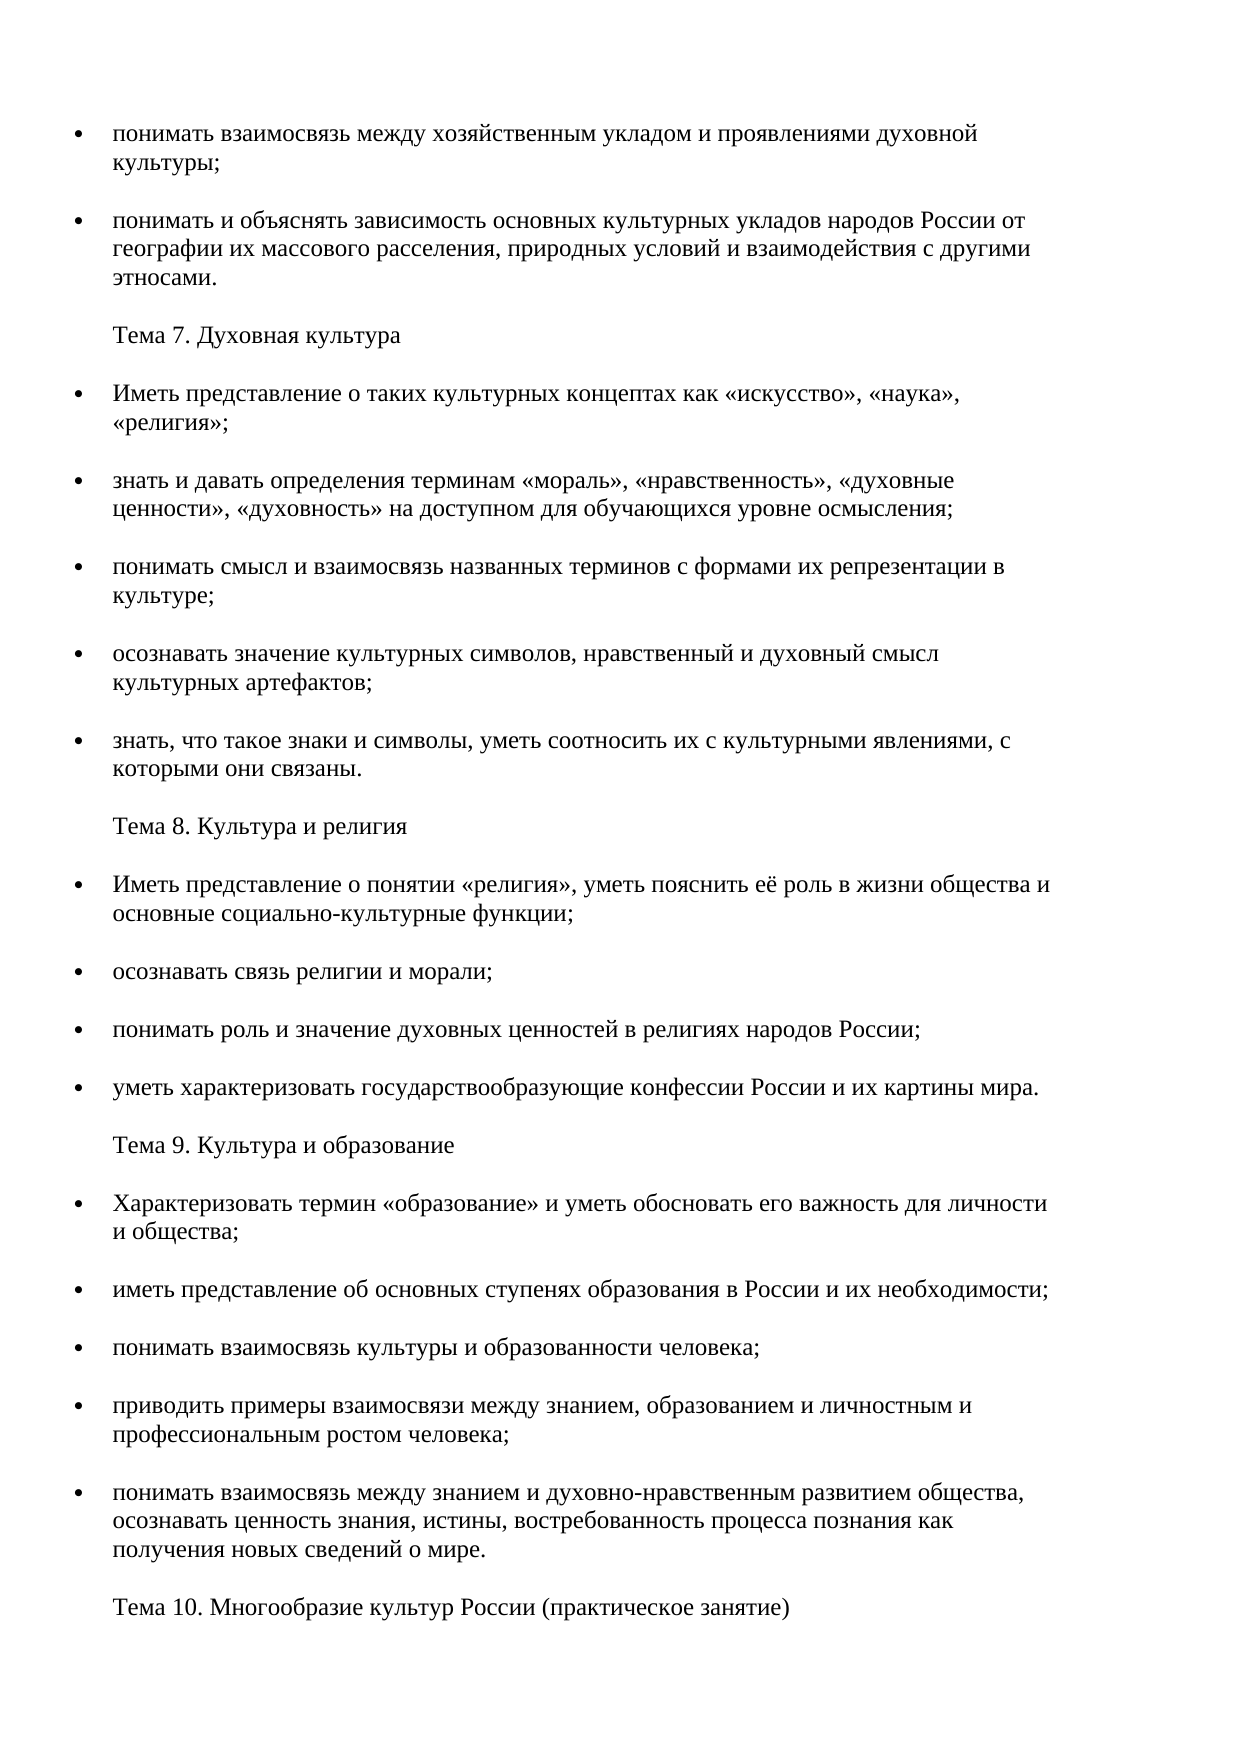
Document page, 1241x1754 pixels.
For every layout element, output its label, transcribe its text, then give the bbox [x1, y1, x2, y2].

list приводить примеры взаимосвязи между знанием, образованием и личностным и профессиональным ростом человека; [75, 1390, 1063, 1448]
list понимать смысл и взаимосвязь названных терминов с формами их репрезентации в культуре; [75, 551, 1063, 609]
list уметь характеризовать государствообразующие конфессии России и их картины мира. [75, 1072, 1063, 1101]
text Тема 7. Духовная культура [88, 320, 1063, 349]
text Тема 10. Многообразие культур России (практическое занятие) [88, 1592, 1063, 1621]
list понимать роль и значение духовных ценностей в религиях народов России; [75, 1014, 1063, 1043]
list Иметь представление о таких культурных концептах как «искусство», «наука», «религия»; [75, 378, 1063, 436]
list Иметь представление о понятии «религия», уметь пояснить её роль в жизни общества и основные социально-культурные функции; [75, 869, 1063, 927]
text Тема 9. Культура и образование [88, 1130, 1063, 1158]
list осознавать значение культурных символов, нравственный и духовный смысл культурных артефактов; [75, 638, 1063, 696]
list знать, что такое знаки и символы, уметь соотносить их с культурными явлениями, с которыми они связаны. [75, 725, 1063, 782]
text Тема 8. Культура и религия [88, 811, 1063, 840]
list понимать взаимосвязь культуры и образованности человека; [75, 1332, 1063, 1361]
list иметь представление об основных ступенях образования в России и их необходимости; [75, 1274, 1063, 1303]
list понимать и объяснять зависимость основных культурных укладов народов России от географии их массового расселения, природных условий и взаимодействия с другими этносами. [75, 205, 1063, 291]
list знать и давать определения терминам «мораль», «нравственность», «духовные ценности», «духовность» на доступном для обучающихся уровне осмысления; [75, 465, 1063, 522]
list понимать взаимосвязь между знанием и духовно-нравственным развитием общества, осознавать ценность знания, истины, востребованность процесса познания как получения новых сведений о мире. [75, 1477, 1063, 1563]
list Характеризовать термин «образование» и уметь обосновать его важность для личности и общества; [75, 1188, 1063, 1245]
list понимать взаимосвязь между хозяйственным укладом и проявлениями духовной культуры; [75, 118, 1063, 176]
list осознавать связь религии и морали; [75, 956, 1063, 985]
